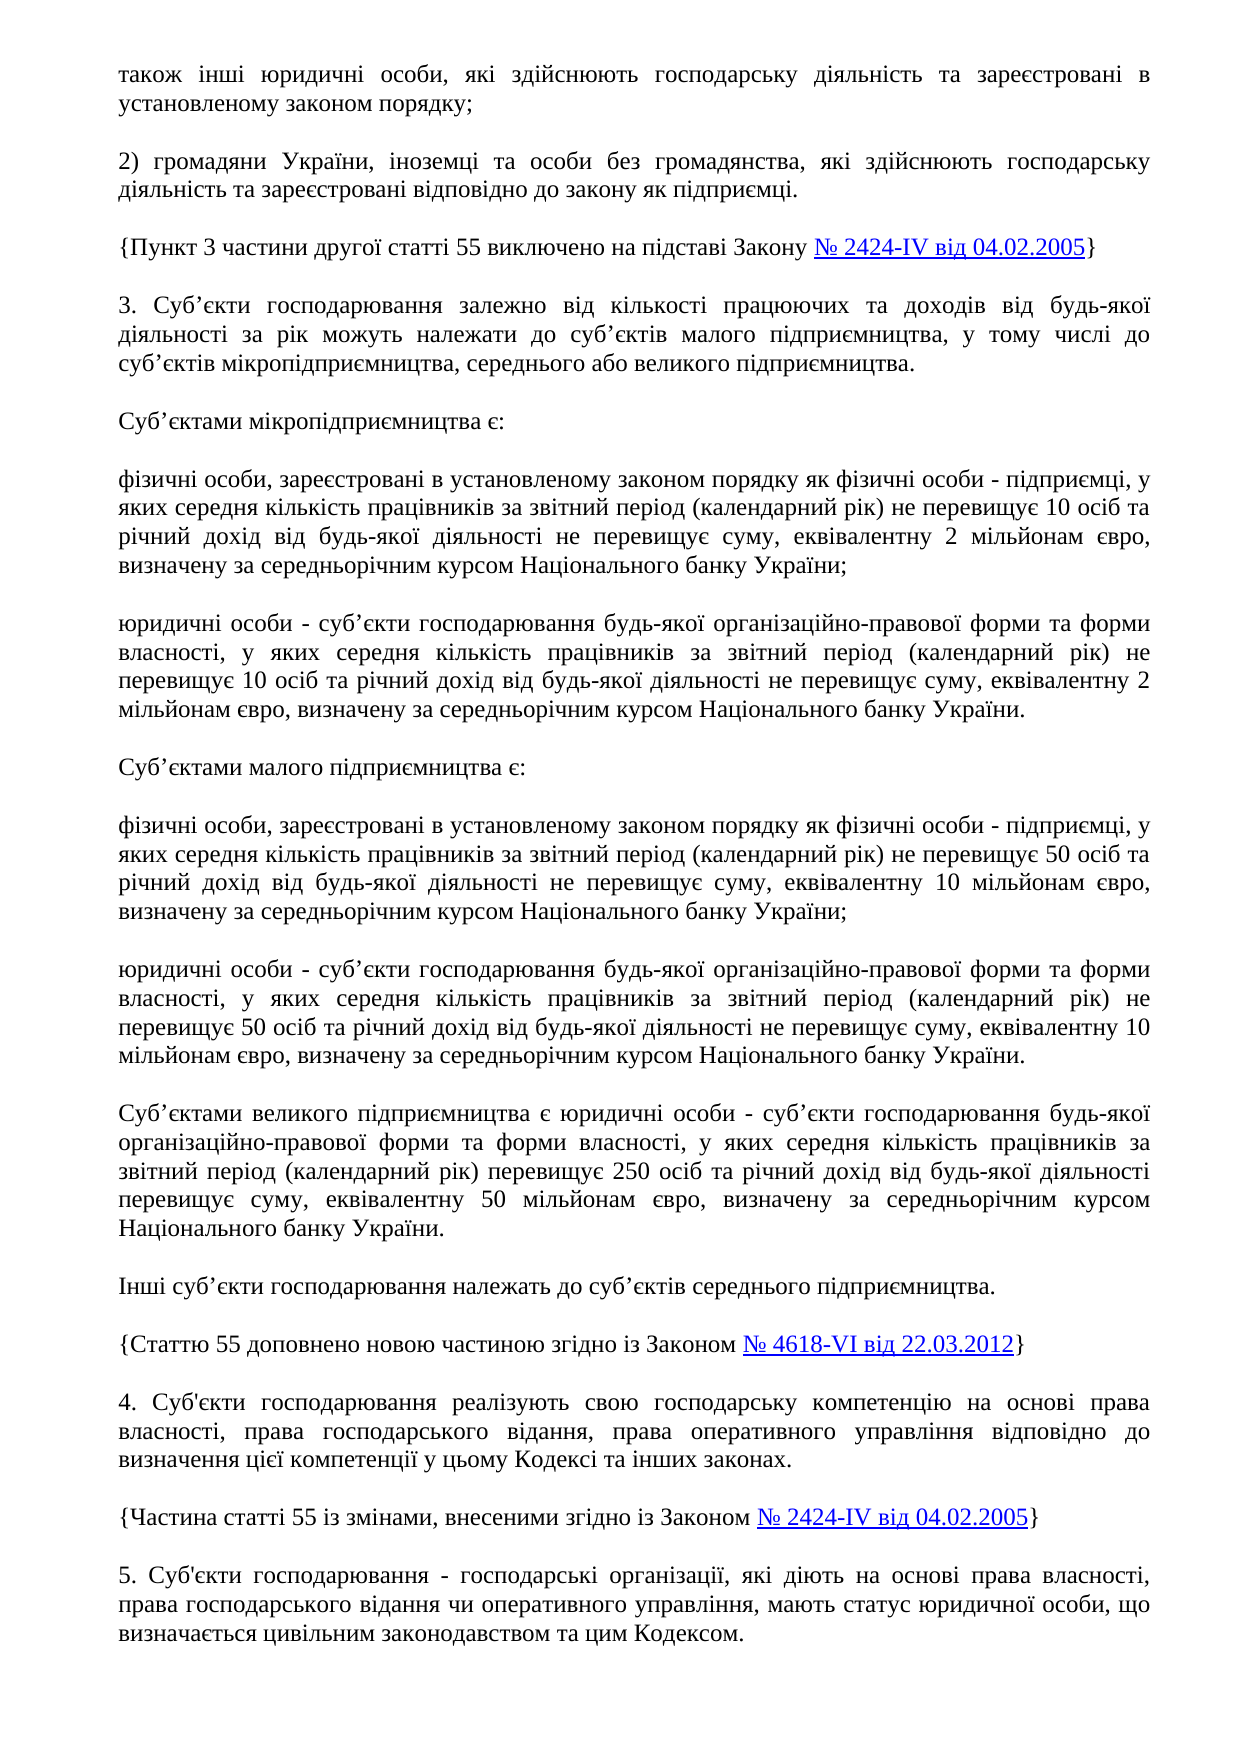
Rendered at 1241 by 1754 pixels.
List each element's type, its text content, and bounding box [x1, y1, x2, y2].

text фізичні особи, зареєстровані в установленому законом порядку як фізичні особи - підприємці, у яких середня кількість працівників за звітний період (календарний рік) не перевищує 10 осіб та річний дохід від будь-якої діяльності не перевищує суму, еквівалентну 2 мільйонам євро, визначену за середньорічним курсом Національного банку України; [118, 464, 1152, 579]
text юридичні особи - суб’єкти господарювання будь-якої організаційно-правової форми та форми власності, у яких середня кількість працівників за звітний період (календарний рік) не перевищує 50 осіб та річний дохід від будь-якої діяльності не перевищує суму, еквівалентну 10 мільйонам євро, визначену за середньорічним курсом Національного банку України. [118, 954, 1152, 1069]
text Суб’єктами малого підприємництва є: [118, 752, 1152, 781]
text 4. Суб'єкти господарювання реалізують свою господарську компетенцію на основі права власності, права господарського відання, права оперативного управління відповідно до визначення цієї компетенції у цьому Кодексі та інших законах. [118, 1387, 1152, 1473]
text 3. Суб’єкти господарювання залежно від кількості працюючих та доходів від будь-якої діяльності за рік можуть належати до суб’єктів малого підприємництва, у тому числі до суб’єктів мікропідприємництва, середнього або великого підприємництва. [118, 290, 1152, 377]
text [118, 59, 1152, 117]
text фізичні особи, зареєстровані в установленому законом порядку як фізичні особи - підприємці, у яких середня кількість працівників за звітний період (календарний рік) не перевищує 50 осіб та річний дохід від будь-якої діяльності не перевищує суму, еквівалентну 10 мільйонам євро, визначену за середньорічним курсом Національного банку України; [118, 810, 1152, 925]
text 2) громадяни України, іноземці та особи без громадянства, які здійснюють господарську діяльність та зареєстровані відповідно до закону як підприємці. [118, 146, 1152, 203]
text {Частина статті 55 із змінами, внесеними згідно із Законом № 2424-IV від 04.02.2005} [118, 1502, 1152, 1531]
text Інші суб’єкти господарювання належать до суб’єктів середнього підприємництва. [118, 1271, 1152, 1300]
text {Статтю 55 доповнено новою частиною згідно із Законом № 4618-VI від 22.03.2012} [118, 1329, 1152, 1358]
text Суб’єктами великого підприємництва є юридичні особи - суб’єкти господарювання будь-якої організаційно-правової форми та форми власності, у яких середня кількість працівників за звітний період (календарний рік) перевищує 250 осіб та річний дохід від будь-якої діяльності перевищує суму, еквівалентну 50 мільйонам євро, визначену за середньорічним курсом Національного банку України. [118, 1098, 1152, 1242]
text юридичні особи - суб’єкти господарювання будь-якої організаційно-правової форми та форми власності, у яких середня кількість працівників за звітний період (календарний рік) не перевищує 10 осіб та річний дохід від будь-якої діяльності не перевищує суму, еквівалентну 2 мільйонам євро, визначену за середньорічним курсом Національного банку України. [118, 608, 1152, 723]
text Суб’єктами мікропідприємництва є: [118, 406, 1152, 434]
text 5. Суб'єкти господарювання - господарські організації, які діють на основі права власності, права господарського відання чи оперативного управління, мають статус юридичної особи, що визначається цивільним законодавством та цим Кодексом. [118, 1560, 1152, 1647]
text {Пункт 3 частини другої статті 55 виключено на підставі Закону № 2424-IV від 04.02.2005} [118, 232, 1152, 261]
